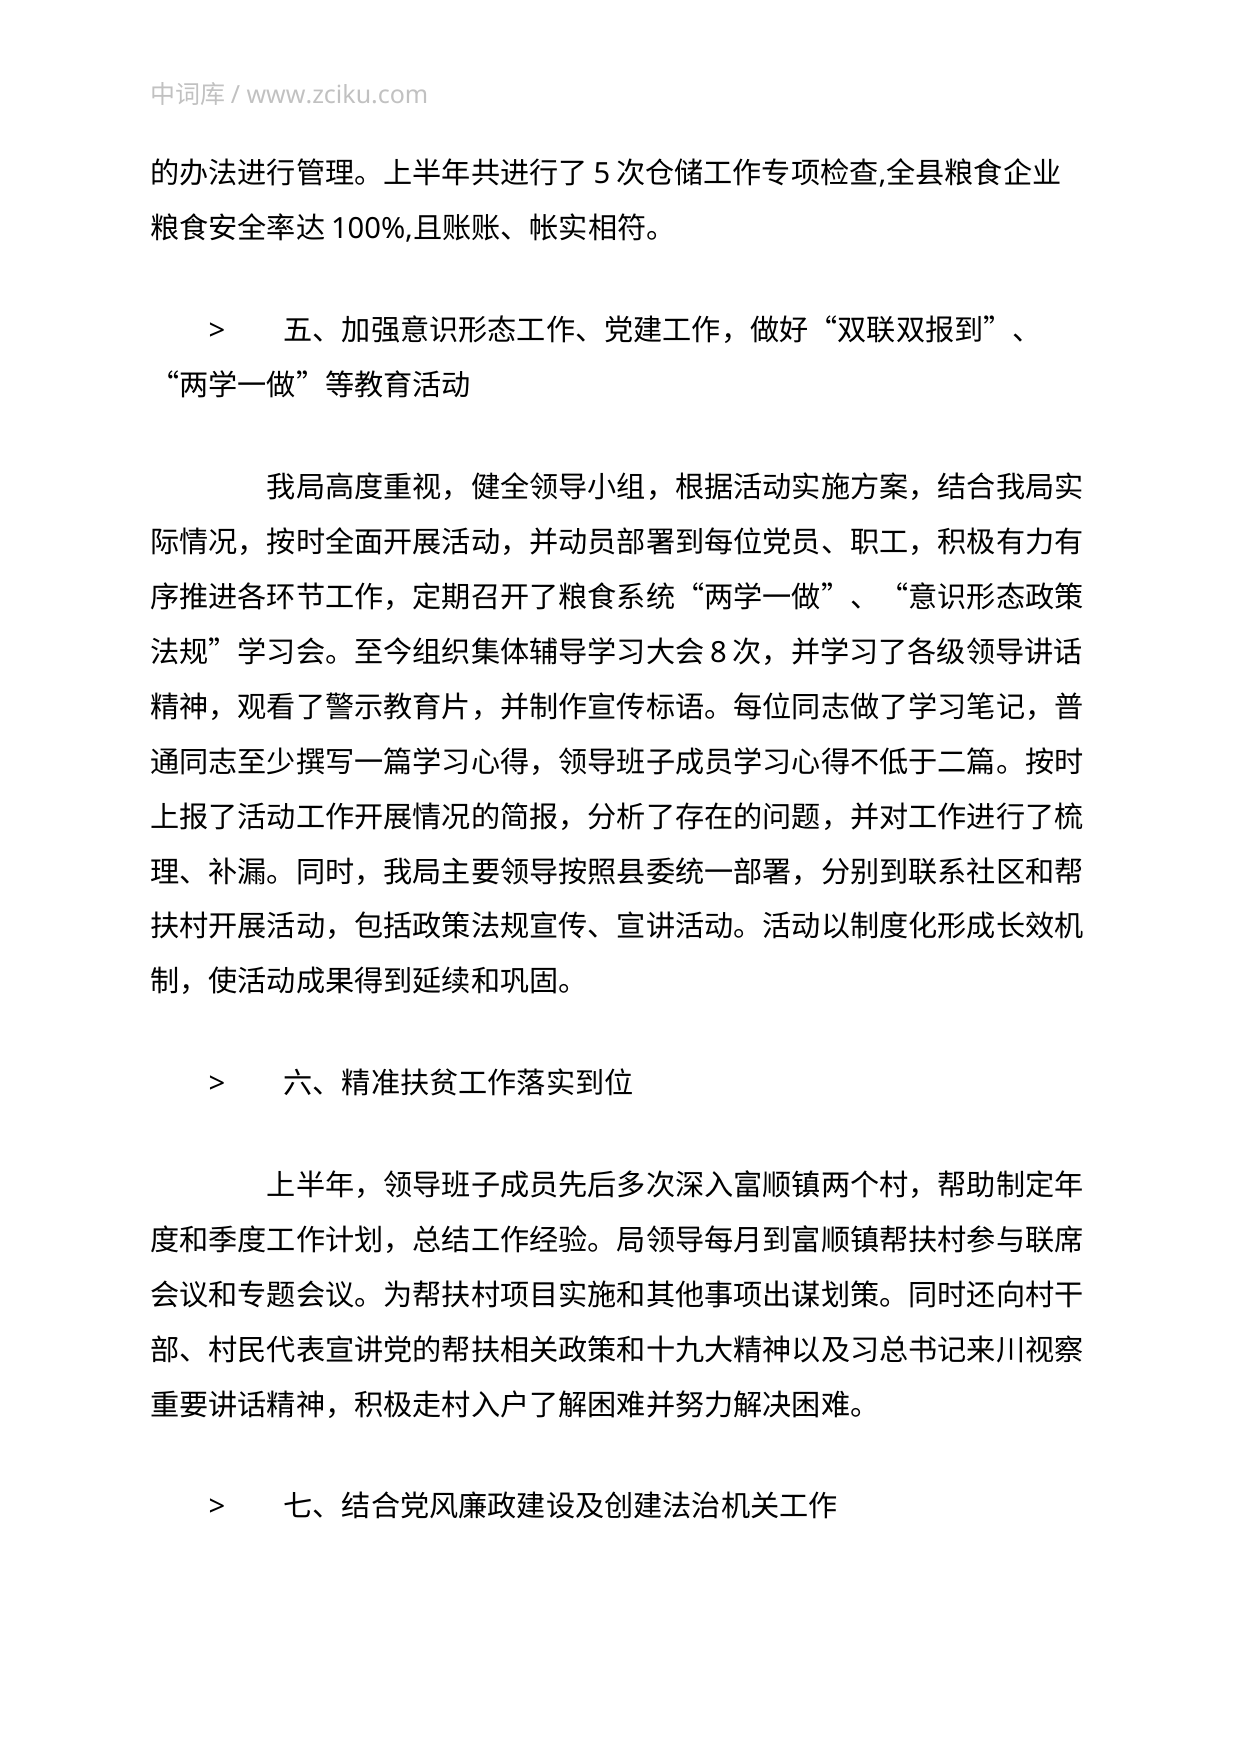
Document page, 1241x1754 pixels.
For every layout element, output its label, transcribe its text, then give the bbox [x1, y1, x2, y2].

text > 六、精准扶贫工作落实到位 [150, 1060, 1090, 1102]
text > 五、加强意识形态工作、党建工作，做好“双联双报到”、“两学一做”等教育活动 [150, 307, 1090, 404]
text > 七、结合党风廉政建设及创建法治机关工作 [150, 1483, 1090, 1525]
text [150, 150, 1090, 247]
text 上半年，领导班子成员先后多次深入富顺镇两个村，帮助制定年度和季度工作计划，总结工作经验。局领导每月到富顺镇帮扶村参与联席会议和专题会议。为帮扶村项目实施和其他事项出谋划策。同时还向村干部、村民代表宣讲党的帮扶相关政策和十九大精神以及习总书记来川视察重要讲话精神，积极走村入户了解困难并努力解决困难。 [150, 1162, 1090, 1423]
text 我局高度重视，健全领导小组，根据活动实施方案，结合我局实际情况，按时全面开展活动，并动员部署到每位党员、职工，积极有力有序推进各环节工作，定期召开了粮食系统“两学一做”、“意识形态政策法规”学习会。至今组织集体辅导学习大会8次，并学习了各级领导讲话精神，观看了警示教育片，并制作宣传标语。每位同志做了学习笔记，普通同志至少撰写一篇学习心得，领导班子成员学习心得不低于二篇。按时上报了活动工作开展情况的简报，分析了存在的问题，并对工作进行了梳理、补漏。同时，我局主要领导按照县委统一部署，分别到联系社区和帮扶村开展活动，包括政策法规宣传、宣讲活动。活动以制度化形成长效机制，使活动成果得到延续和巩固。 [150, 464, 1090, 1000]
